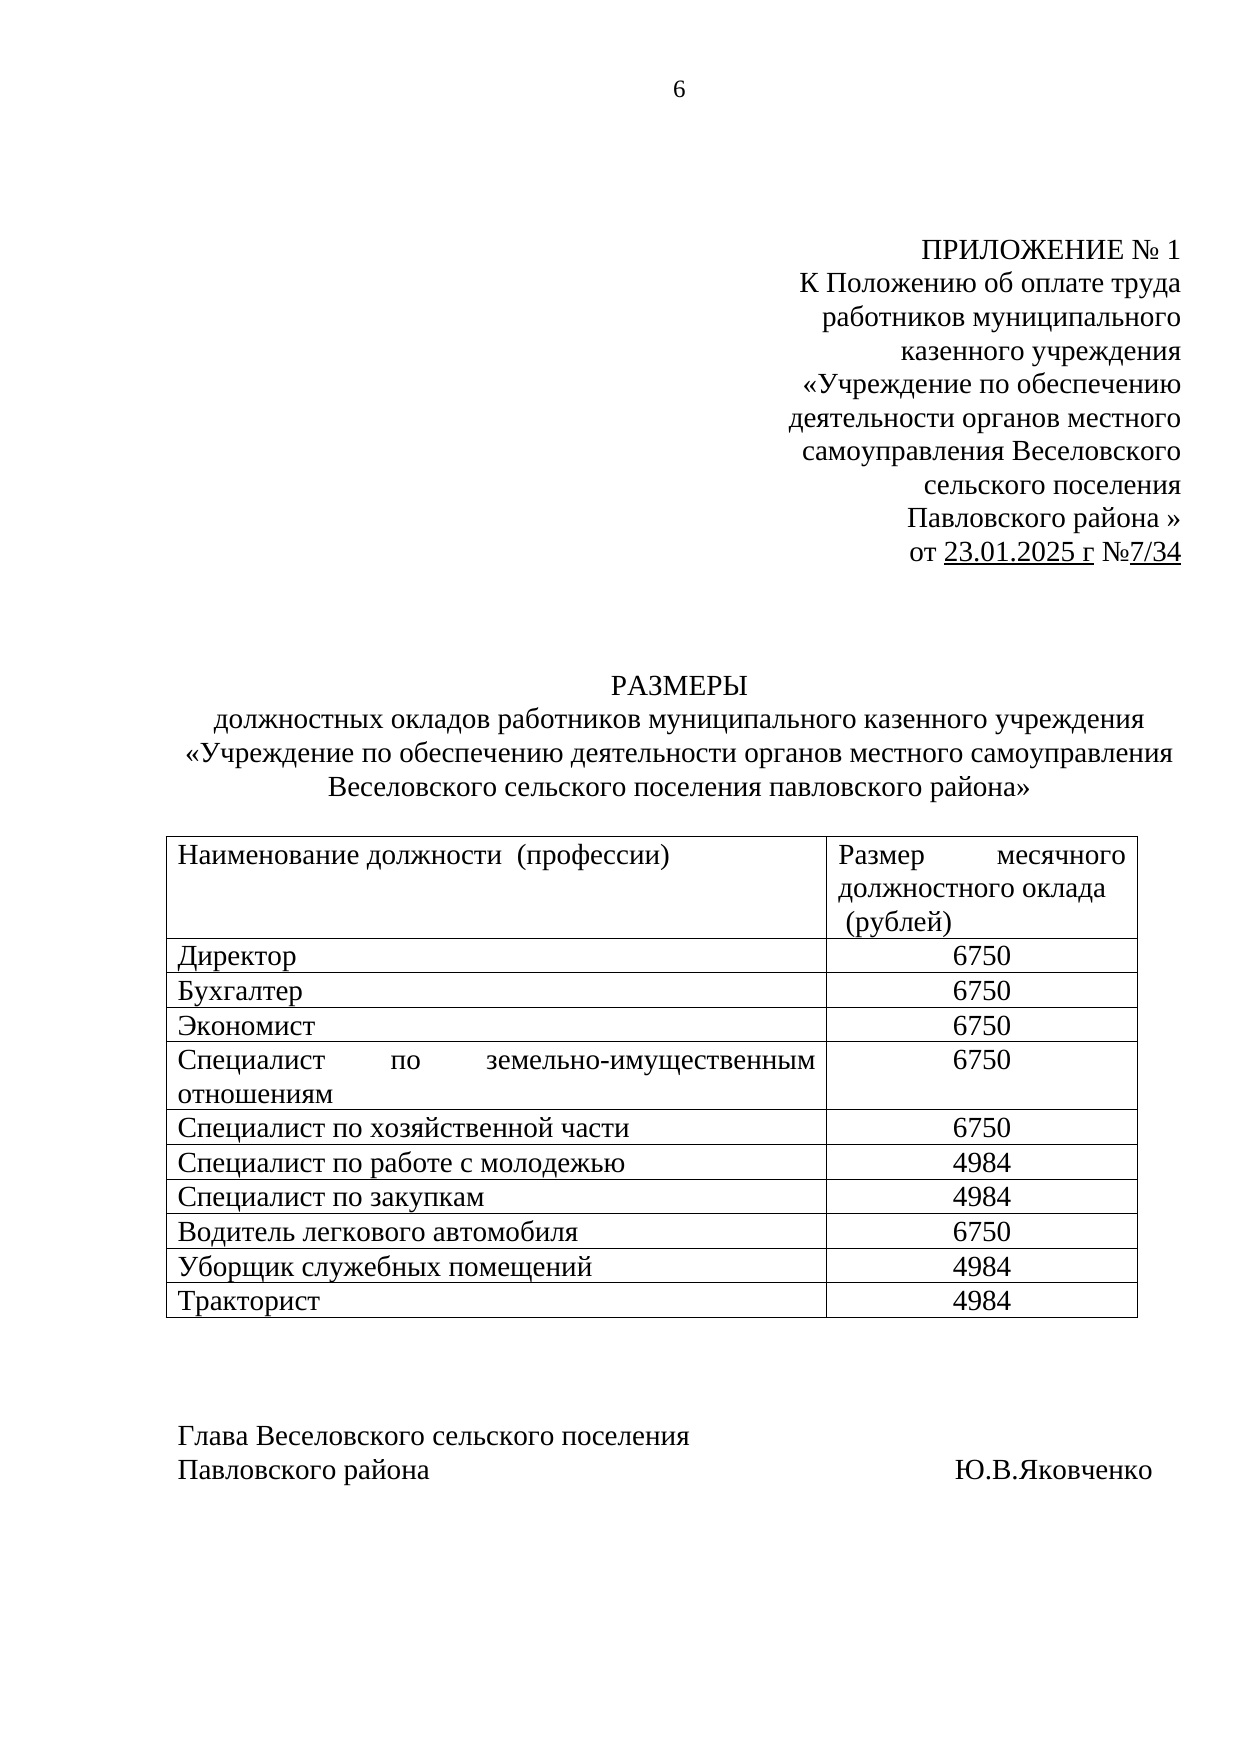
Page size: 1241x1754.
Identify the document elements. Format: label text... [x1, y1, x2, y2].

table_cell 6750 [827, 1008, 1137, 1041]
table_cell Специалист по хозяйственной части [167, 1110, 826, 1144]
table_cell Уборщик служебных помещений [167, 1249, 826, 1282]
text Глава Веселовского сельского поселения [177, 1418, 1181, 1452]
table_cell Водитель легкового автомобиля [167, 1214, 826, 1248]
text ПРИЛОЖЕНИЕ № 1 [177, 232, 1181, 266]
text Павловского района Ю.В.Яковченко [177, 1452, 1181, 1486]
table_cell Специалист по закупкам [167, 1180, 826, 1213]
table_cell 6750 [827, 939, 1137, 972]
table_header Наименование должности (профессии) [167, 837, 826, 937]
text казенного учреждения [177, 333, 1181, 366]
table_cell Экономист [167, 1008, 826, 1041]
table_cell 4984 [827, 1283, 1137, 1317]
table_cell 4984 [827, 1180, 1137, 1213]
table_header Размер месячного должностного оклада (рублей) [827, 837, 1137, 937]
table_cell Специалист по работе с молодежью [167, 1145, 826, 1178]
text РАЗМЕРЫ [177, 668, 1181, 702]
table_cell 6750 [827, 1110, 1137, 1144]
table_cell 4984 [827, 1249, 1137, 1282]
text от 23.01.2025 г №7/34 [709, 534, 1181, 567]
table_cell 4984 [827, 1145, 1137, 1178]
table_cell Бухгалтер [167, 973, 826, 1007]
table_cell Тракторист [167, 1283, 826, 1317]
table_cell Директор [167, 939, 826, 972]
table_cell 6750 [827, 973, 1137, 1007]
text должностных окладов работников муниципального казенного учреждения «Учреждение по обеспечению деятельности органов местного самоуправления Веселовского сельского поселения павловского района» [177, 702, 1181, 802]
table_cell 6750 [827, 1214, 1137, 1248]
table_cell 6750 [827, 1042, 1137, 1109]
text «Учреждение по обеспечению деятельности органов местного самоуправления Веселовского сельского поселения [709, 366, 1181, 500]
text Павловского района » [709, 500, 1181, 534]
table_cell Специалист по земельно-имущественным отношениям [167, 1042, 826, 1109]
text К Положению об оплате труда работников муниципального [177, 266, 1181, 333]
